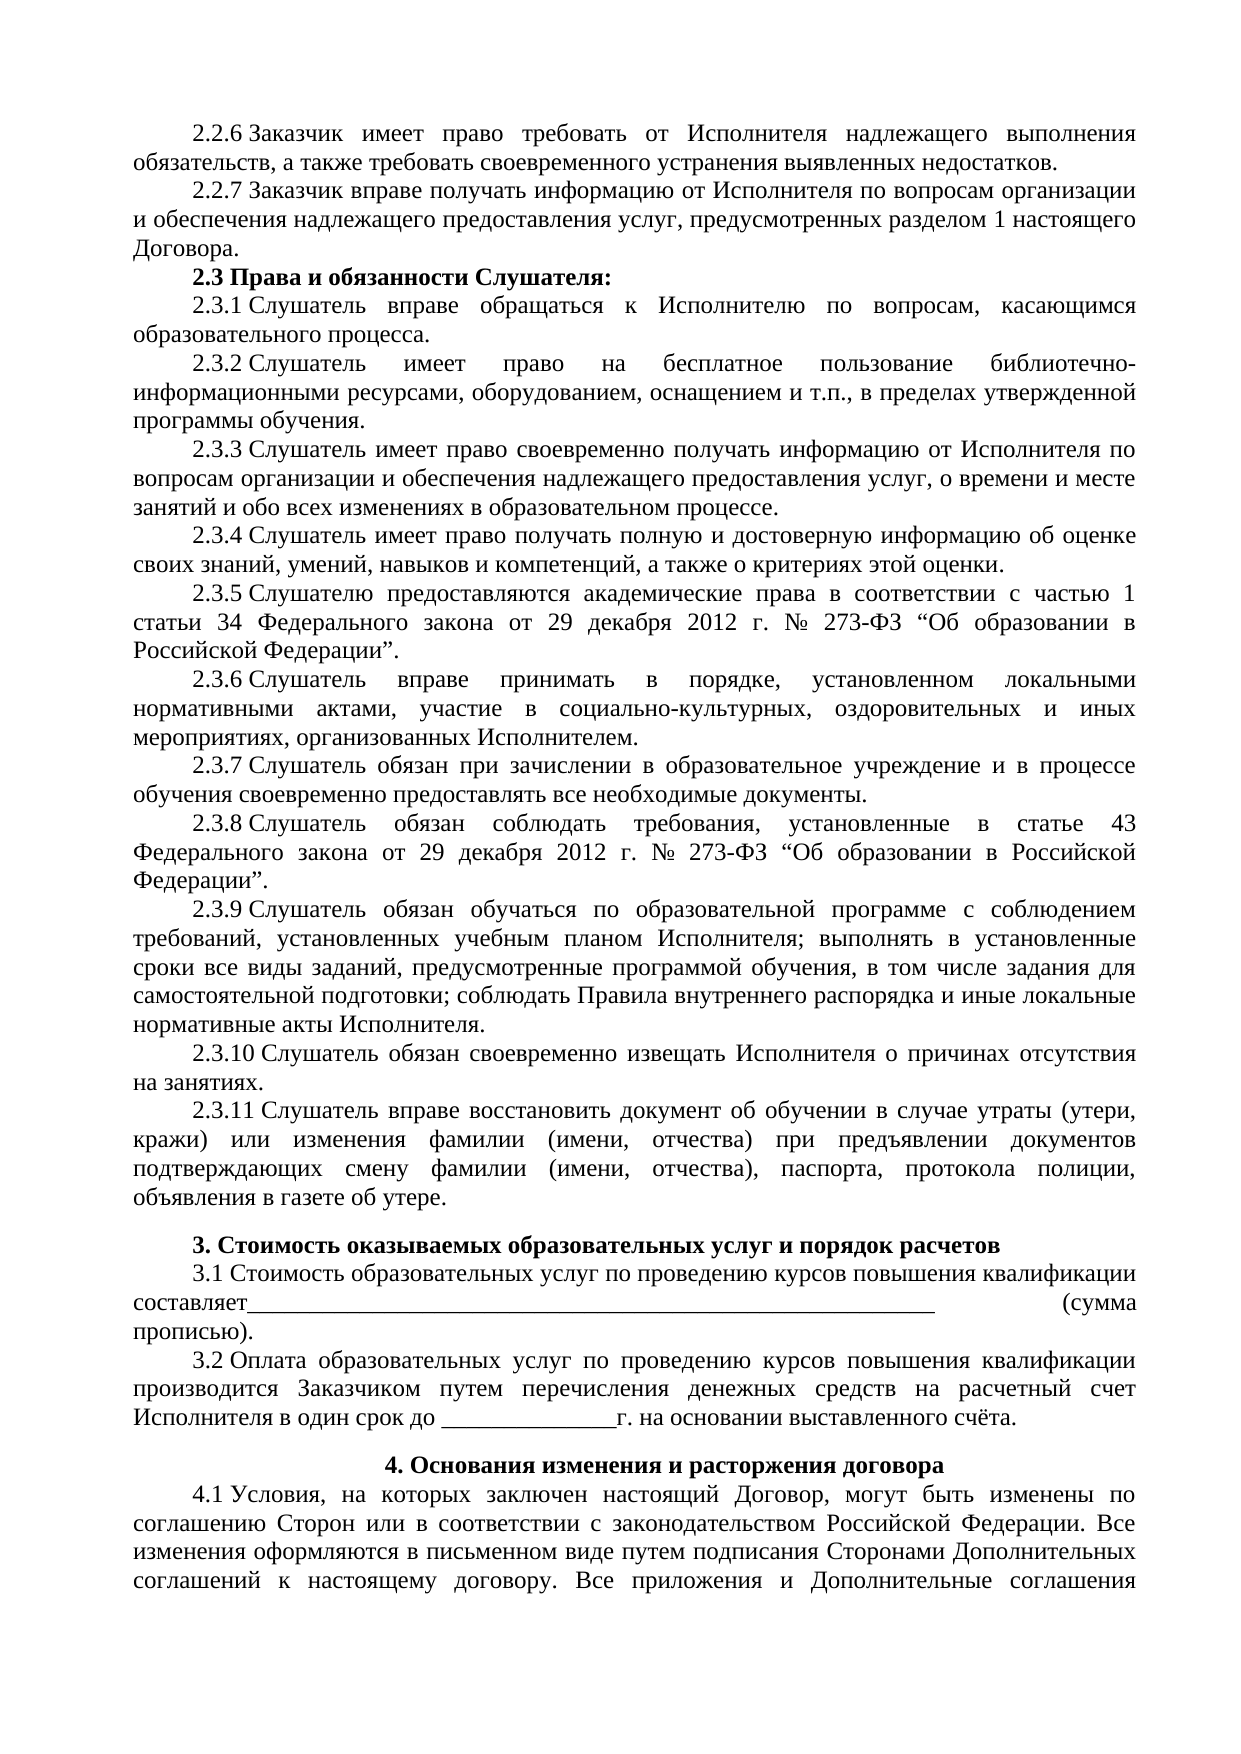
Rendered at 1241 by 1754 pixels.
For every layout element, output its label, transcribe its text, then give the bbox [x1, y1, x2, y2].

list Стоимость образовательных услуг по проведению курсов повышения квалификации составляет_______________________________________________________ (сумма прописью). [133, 1258, 1137, 1345]
list Слушатель вправе обращаться к Исполнителю по вопросам, касающимся образовательного процесса. [133, 291, 1137, 348]
list Оплата образовательных услуг по проведению курсов повышения квалификации производится Заказчиком путем перечисления денежных средств на расчетный счет Исполнителя в один срок до ______________г. на основании выставленного счёта. [133, 1345, 1137, 1431]
list Слушатель имеет право получать полную и достоверную информацию об оценке своих знаний, умений, навыков и компетенций, а также о критериях этой оценки. [133, 521, 1137, 578]
list Слушатель обязан соблюдать требования, установленные в статье 43 Федерального закона от 29 декабря . № 273-ФЗ “Об образовании в Российской Федерации”. [133, 808, 1137, 894]
list Заказчик имеет право требовать от Исполнителя надлежащего выполнения обязательств, а также требовать своевременного устранения выявленных недостатков. [133, 118, 1137, 176]
list Заказчик вправе получать информацию от Исполнителя по вопросам организации и обеспечения надлежащего предоставления услуг, предусмотренных разделом 1 настоящего Договора. [133, 176, 1137, 262]
list Слушатель вправе принимать в порядке, установленном локальными нормативными актами, участие в социально-культурных, оздоровительных и иных мероприятиях, организованных Исполнителем. [133, 664, 1137, 751]
list Слушатель имеет право своевременно получать информацию от Исполнителя по вопросам организации и обеспечения надлежащего предоставления услуг, о времени и месте занятий и обо всех изменениях в образовательном процессе. [133, 434, 1137, 521]
list Права и обязанности Слушателя: [133, 262, 1137, 291]
list Слушатель обязан своевременно извещать Исполнителя о причинах отсутствия на занятиях. [133, 1038, 1137, 1096]
list Стоимость оказываемых образовательных услуг и порядок расчетов [133, 1230, 1137, 1258]
list Слушатель имеет право на бесплатное пользование библиотечно-информационными ресурсами, оборудованием, оснащением и т.п., в пределах утвержденной программы обучения. [133, 348, 1137, 434]
list Слушатель обязан обучаться по образовательной программе с соблюдением требований, установленных учебным планом Исполнителя; выполнять в установленные сроки все виды заданий, предусмотренные программой обучения, в том числе задания для самостоятельной подготовки; соблюдать Правила внутреннего распорядка и иные локальные нормативные акты Исполнителя. [133, 894, 1137, 1038]
list Слушателю предоставляются академические права в соответствии с частью 1 статьи 34 Федерального закона от 29 декабря . № 273-ФЗ “Об образовании в Российской Федерации”. [133, 578, 1137, 664]
list Слушатель обязан при зачислении в образовательное учреждение и в процессе обучения своевременно предоставлять все необходимые документы. [133, 751, 1137, 808]
list Основания изменения и расторжения договора [133, 1450, 1137, 1479]
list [133, 1479, 1137, 1594]
list Слушатель вправе восстановить документ об обучении в случае утраты (утери, кражи) или изменения фамилии (имени, отчества) при предъявлении документов подтверждающих смену фамилии (имени, отчества), паспорта, протокола полиции, объявления в газете об утере. [133, 1096, 1137, 1211]
